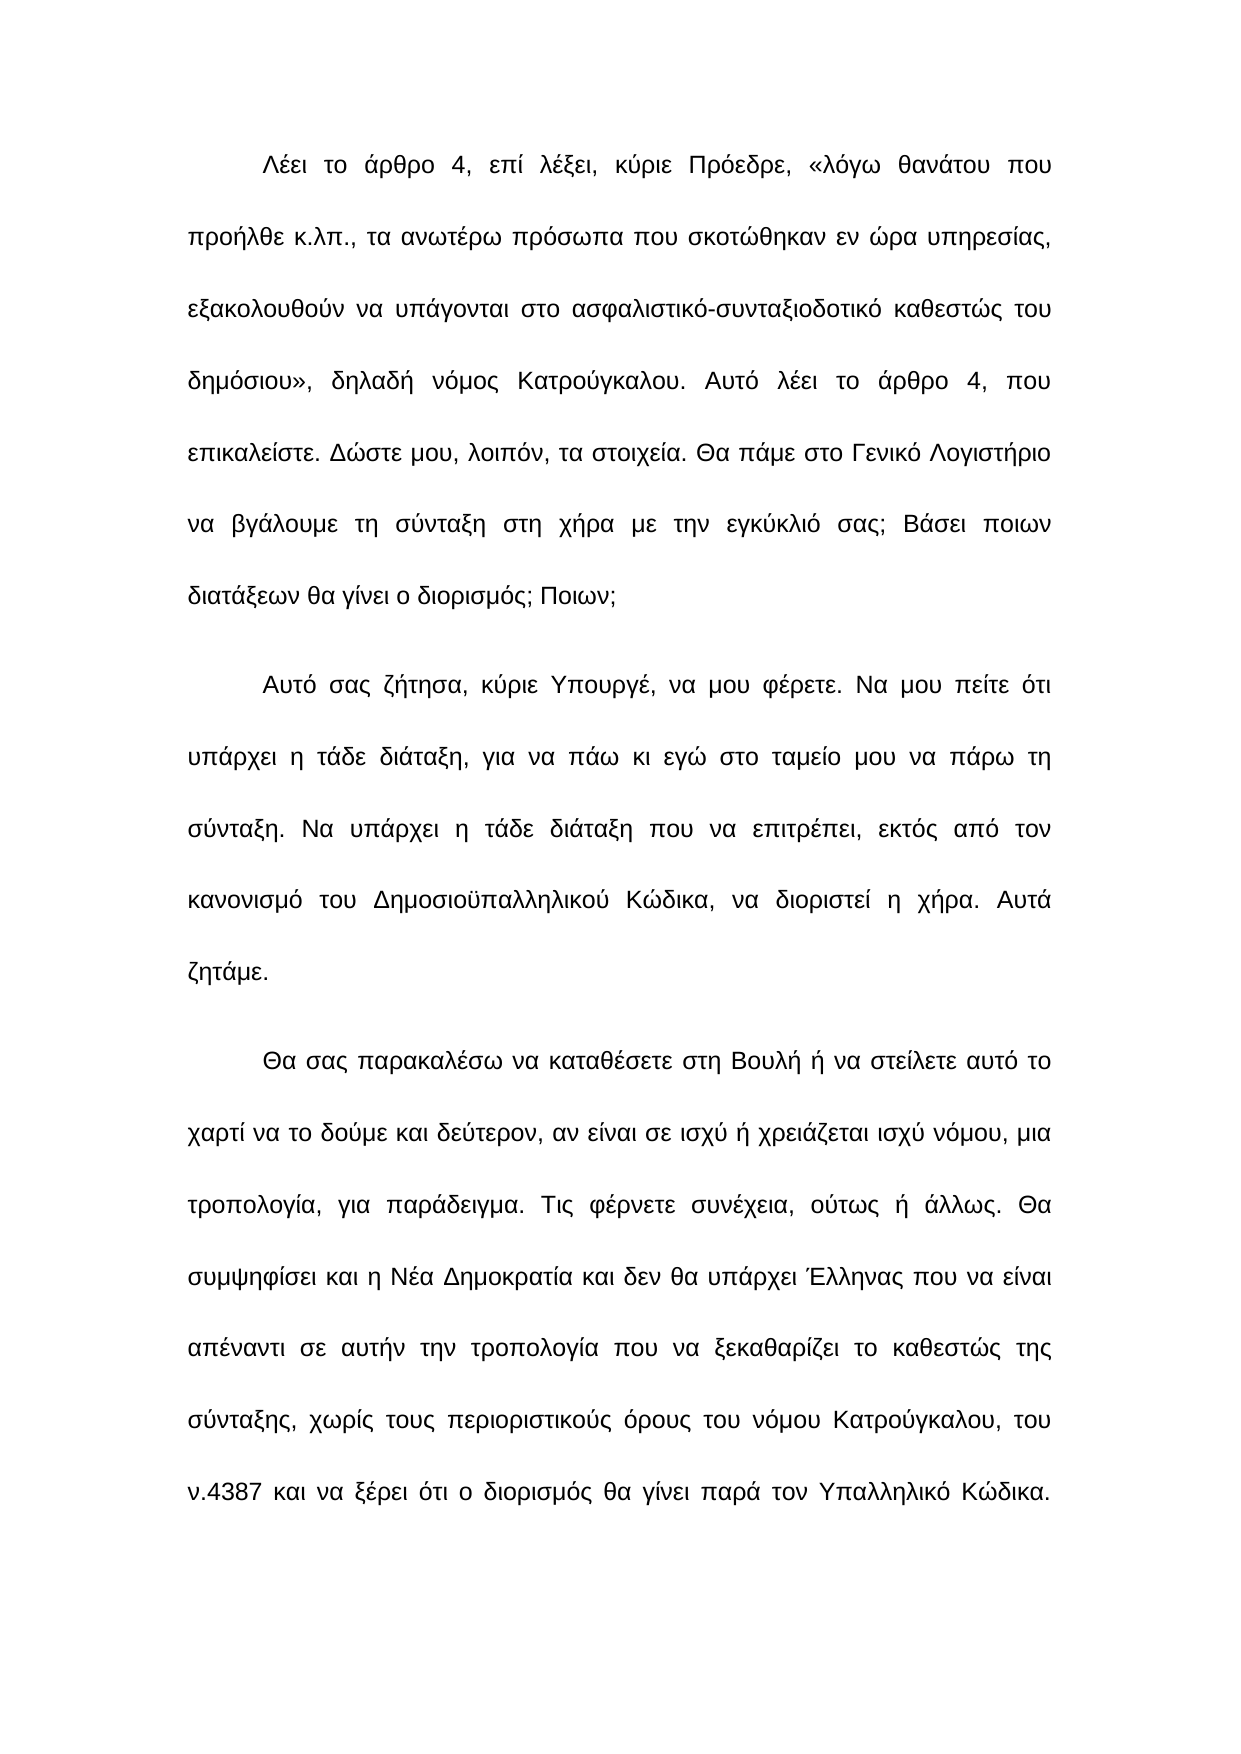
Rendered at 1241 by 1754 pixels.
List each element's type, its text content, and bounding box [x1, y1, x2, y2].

text Λέει το άρθρο 4, επί λέξει, κύριε Πρόεδρε, «λόγω θανάτου που προήλθε κ.λπ., τα ανωτέρω πρόσωπα που σκοτώθηκαν εν ώρα υπηρεσίας, εξακολουθούν να υπάγονται στο ασφαλιστικό-συνταξιοδοτικό καθεστώς του δημόσιου», δηλαδή νόμος Κατρούγκαλου. Αυτό λέει το άρθρο 4, που επικαλείστε. Δώστε μου, λοιπόν, τα στοιχεία. Θα πάμε στο Γενικό Λογιστήριο να βγάλουμε τη σύνταξη στη χήρα με την εγκύκλιό σας; Βάσει ποιων διατάξεων θα γίνει ο διορισμός; Ποιων; [187, 150, 1053, 610]
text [187, 1046, 1053, 1506]
text Αυτό σας ζήτησα, κύριε Υπουργέ, να μου φέρετε. Να μου πείτε ότι υπάρχει η τάδε διάταξη, για να πάω κι εγώ στο ταμείο μου να πάρω τη σύνταξη. Να υπάρχει η τάδε διάταξη που να επιτρέπει, εκτός από τον κανονισμό του Δημοσιοϋπαλληλικού Κώδικα, να διοριστεί η χήρα. Αυτά ζητάμε. [187, 670, 1053, 986]
